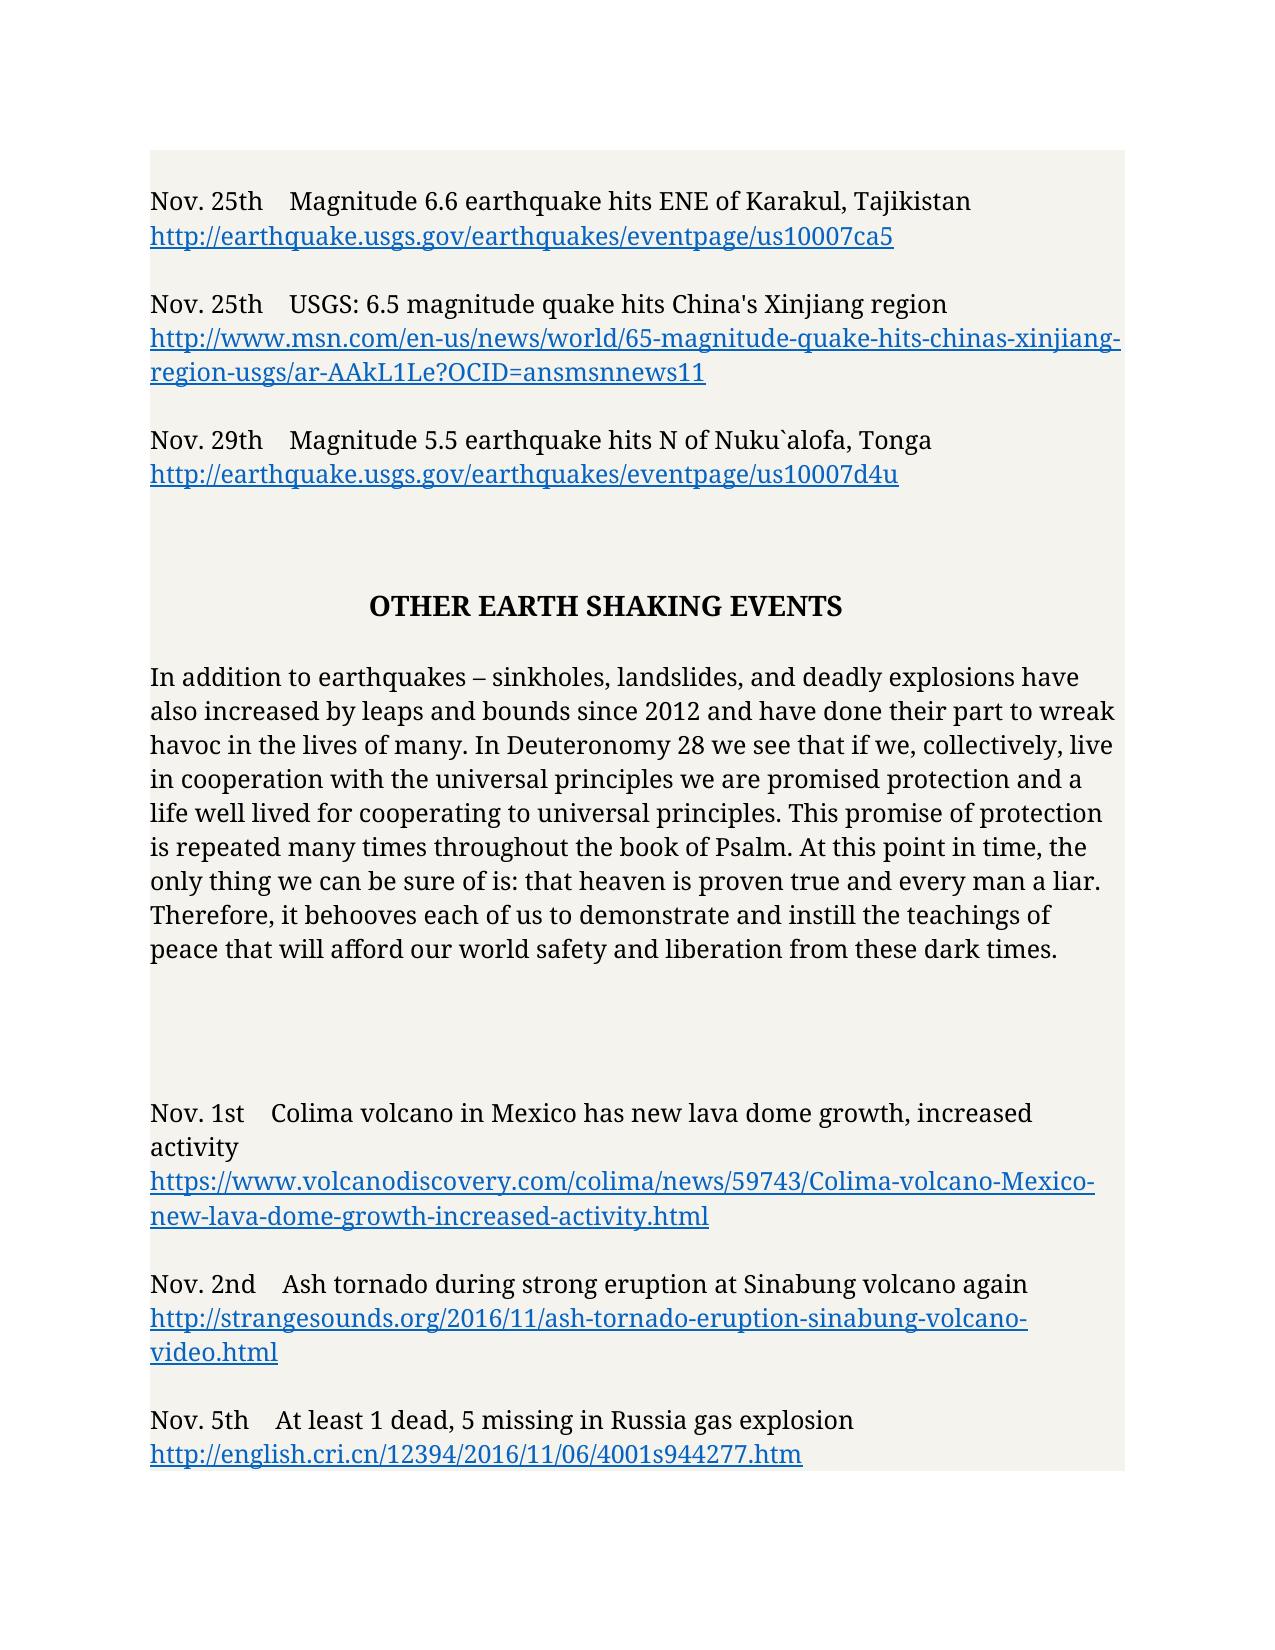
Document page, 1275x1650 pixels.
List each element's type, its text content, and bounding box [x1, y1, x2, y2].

text OTHER EARTH SHAKING EVENTS In addition to earthquakes – sinkholes, landslides, and deadly explosions have also increased by leaps and bounds since 2012 and have done their part to wreak havoc in the lives of many. In Deuteronomy 28 we see that if we, collectively, live in cooperation with the universal principles we are promised protection and a life well lived for cooperating to universal principles. This promise of protection is repeated many times throughout the book of Psalm. At this point in time, the only thing we can be sure of is: that heaven is proven true and every man a liar. Therefore, it behooves each of us to demonstrate and instill the teachings of peace that will afford our world safety and liberation from these dark times. [150, 553, 1125, 994]
text Nov. 25th Magnitude 6.6 earthquake hits ENE of Karakul, Tajikistan http://earthquake.usgs.gov/earthquakes/eventpage/us10007ca5 [150, 150, 1125, 252]
text Nov. 1st Colima volcano in Mexico has new lava dome growth, increased activity https://www.volcanodiscovery.com/colima/news/59743/Colima-volcano-Mexico-new-lava-dome-growth-increased-activity.html [150, 1062, 1125, 1232]
text Nov. 29th Magnitude 5.5 earthquake hits N of Nuku`alofa, Tonga http://earthquake.usgs.gov/earthquakes/eventpage/us10007d4u [150, 388, 1125, 491]
text Nov. 25th USGS: 6.5 magnitude quake hits China's Xinjiang region http://www.msn.com/en-us/news/world/65-magnitude-quake-hits-chinas-xinjiang-region-usgs/ar-AAkL1Le?OCID=ansmsnnews11 [150, 252, 1125, 388]
text Nov. 2nd Ash tornado during strong eruption at Sinabung volcano again http://strangesounds.org/2016/11/ash-tornado-eruption-sinabung-volcano-video.html [150, 1232, 1125, 1368]
text Nov. 5th At least 1 dead, 5 missing in Russia gas explosion http://english.cri.cn/12394/2016/11/06/4001s944277.htm [150, 1368, 1125, 1471]
